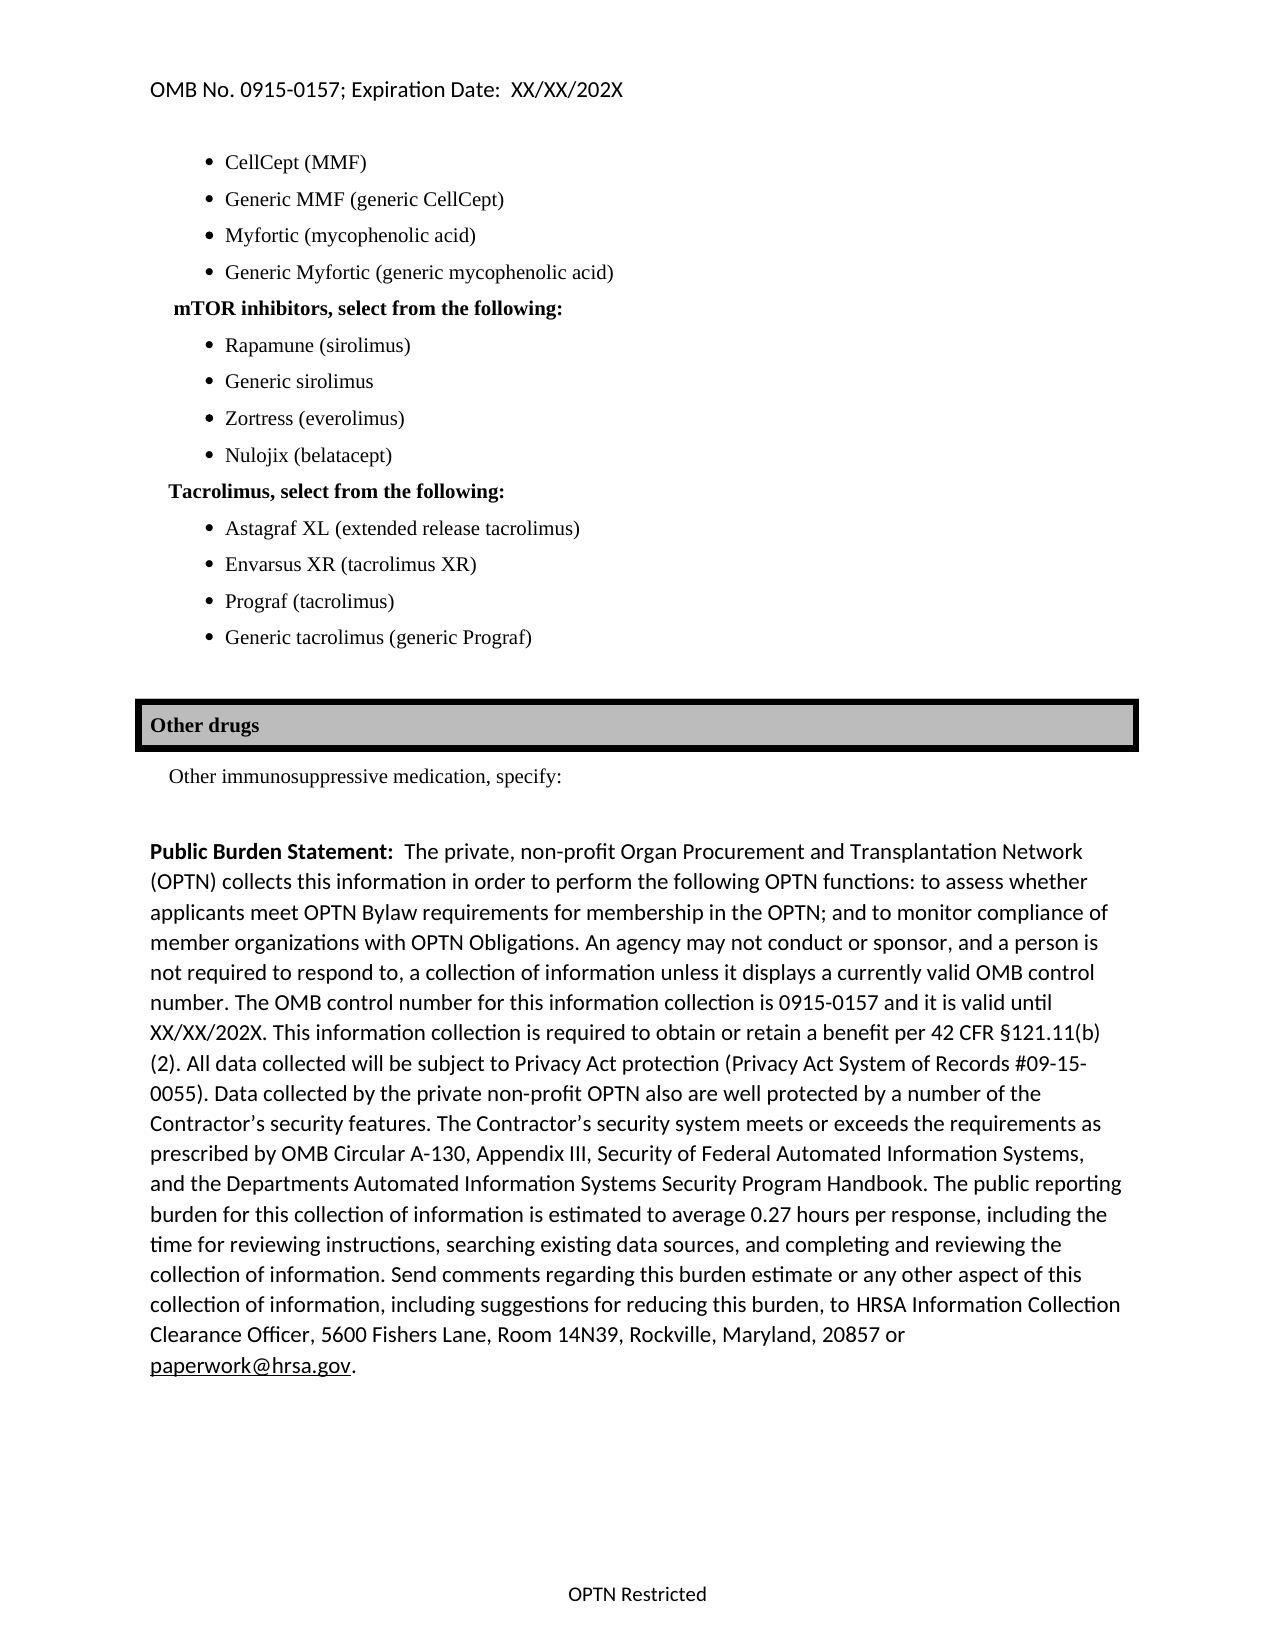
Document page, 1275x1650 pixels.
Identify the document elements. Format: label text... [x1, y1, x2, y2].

text Other immunosuppressive medication, specify: [169, 764, 1125, 788]
list Nulojix (belatacept) [206, 442, 1125, 467]
text mTOR inhibitors, select from the following: [168, 296, 1125, 320]
list Generic tacrolimus (generic Prograf) [206, 625, 1125, 649]
list Prograf (tacrolimus) [206, 589, 1125, 613]
list Astagraf XL (extended release tacrolimus) [206, 516, 1125, 540]
list Rapamune (sirolimus) [206, 333, 1125, 357]
list Generic sirolimus [206, 369, 1125, 393]
text Other drugs [142, 705, 1133, 745]
list Generic MMF (generic CellCept) [206, 187, 1125, 211]
list Zortress (everolimus) [206, 406, 1125, 430]
list Envarsus XR (tacrolimus XR) [206, 552, 1125, 576]
list Myfortic (mycophenolic acid) [206, 223, 1125, 247]
list Generic Myfortic (generic mycophenolic acid) [206, 260, 1125, 284]
text Public Burden Statement: The private, non-profit Organ Procurement and Transplantation Network (OPTN) collects this information in order to perform the following OPTN functions: to assess whether applicants meet OPTN Bylaw requirements for membership in the OPTN; and to monitor compliance of member organizations with OPTN Obligations. An agency may not conduct or sponsor, and a person is not required to respond to, a collection of information unless it displays a currently valid OMB control number. The OMB control number for this information collection is 0915-0157 and it is valid until XX/XX/202X. This information collection is required to obtain or retain a benefit per 42 CFR §121.11(b)(2). All data collected will be subject to Privacy Act protection (Privacy Act System of Records #09-15-0055). Data collected by the private non-profit OPTN also are well protected by a number of the Contractor’s security features. The Contractor’s security system meets or exceeds the requirements as prescribed by OMB Circular A-130, Appendix III, Security of Federal Automated Information Systems, and the Departments Automated Information Systems Security Program Handbook. The public reporting burden for this collection of information is estimated to average 0.27 hours per response, including the time for reviewing instructions, searching existing data sources, and completing and reviewing the collection of information. Send comments regarding this burden estimate or any other aspect of this collection of information, including suggestions for reducing this burden, to HRSA Information Collection Clearance Officer, 5600 Fishers Lane, Room 14N39, Rockville, Maryland, 20857 or paperwork@hrsa.gov. [150, 837, 1125, 1379]
text Tacrolimus, select from the following: [168, 479, 1125, 503]
list CellCept (MMF) [206, 150, 1125, 174]
